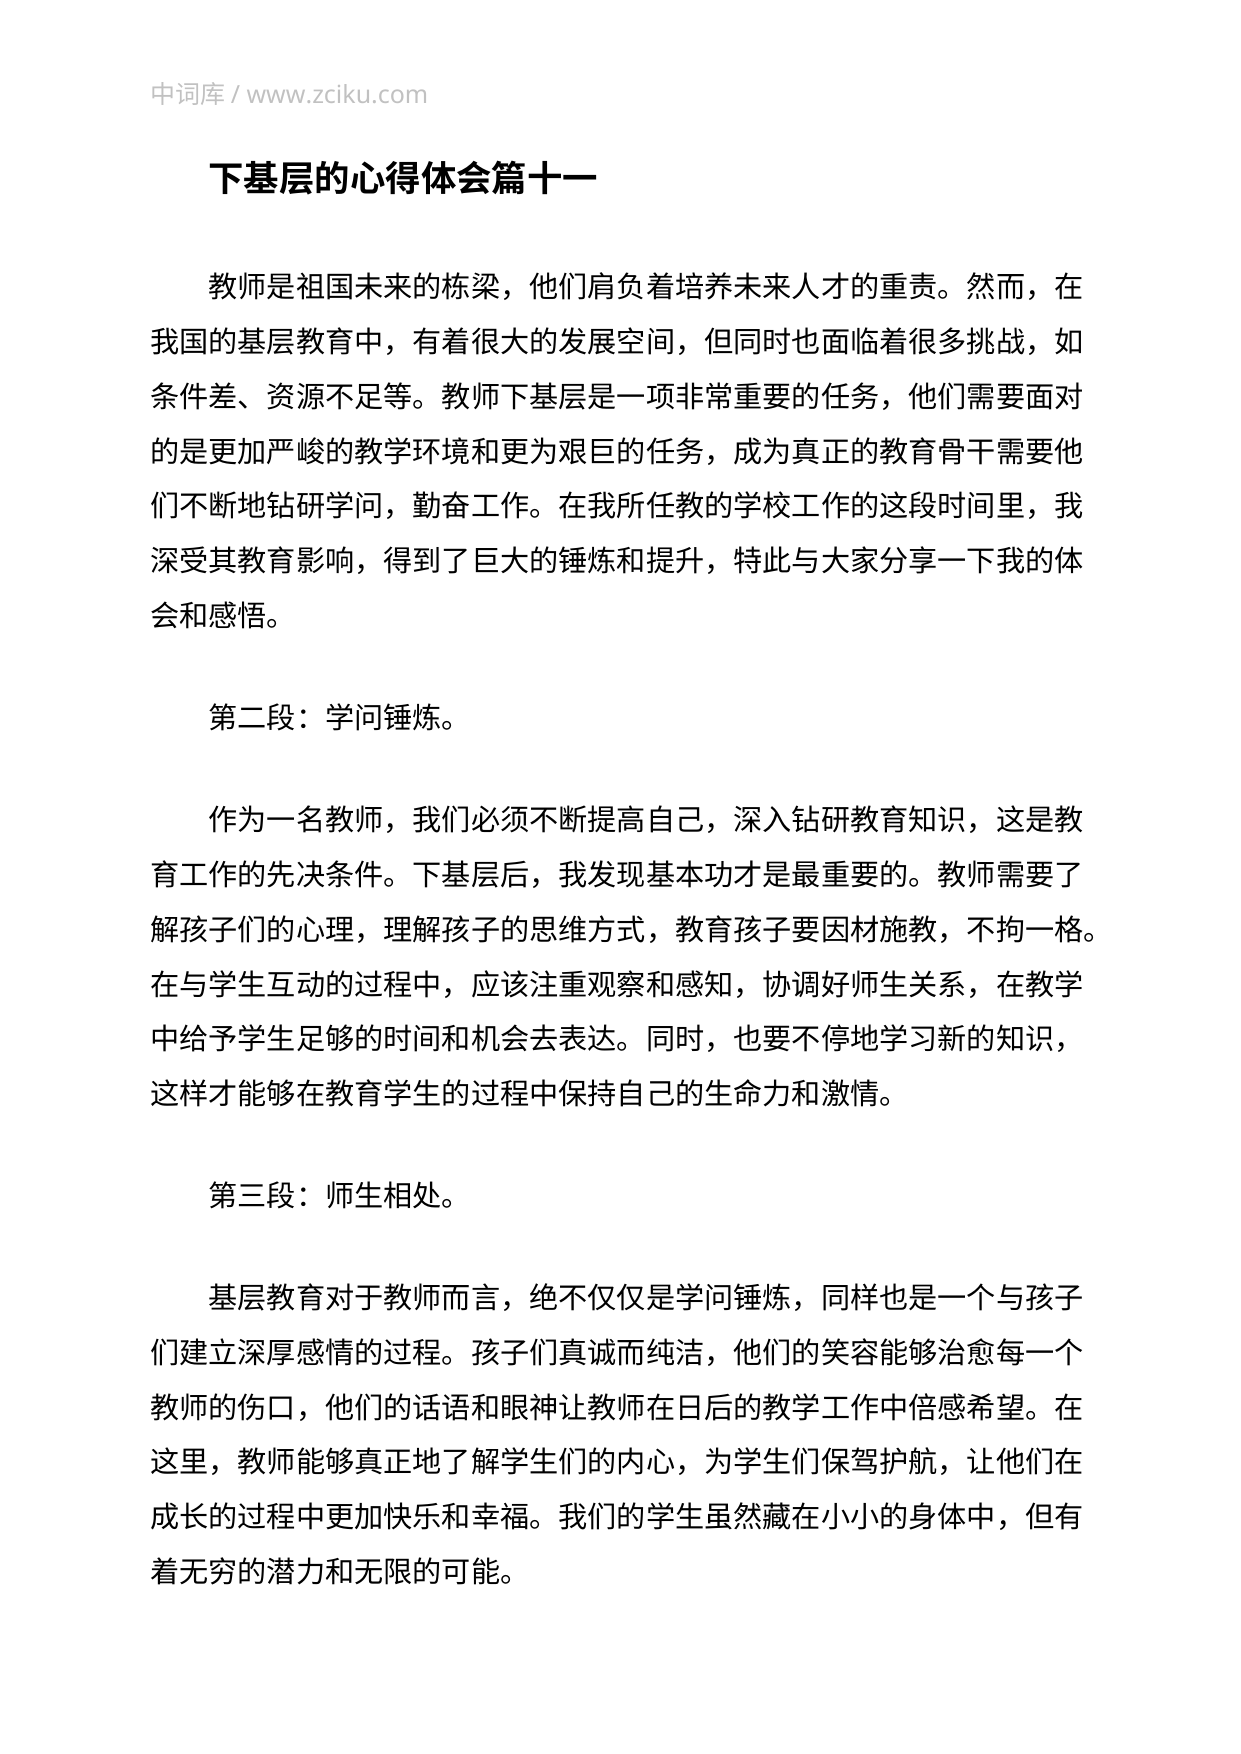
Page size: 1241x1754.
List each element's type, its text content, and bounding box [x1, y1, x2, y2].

text 第三段：师生相处。 [150, 1173, 1090, 1215]
text 基层教育对于教师而言，绝不仅仅是学问锤炼，同样也是一个与孩子们建立深厚感情的过程。孩子们真诚而纯洁，他们的笑容能够治愈每一个教师的伤口，他们的话语和眼神让教师在日后的教学工作中倍感希望。在这里，教师能够真正地了解学生们的内心，为学生们保驾护航，让他们在成长的过程中更加快乐和幸福。我们的学生虽然藏在小小的身体中，但有着无穷的潜力和无限的可能。 [150, 1274, 1090, 1591]
text 作为一名教师，我们必须不断提高自己，深入钻研教育知识，这是教育工作的先决条件。下基层后，我发现基本功才是最重要的。教师需要了解孩子们的心理，理解孩子的思维方式，教育孩子要因材施教，不拘一格。在与学生互动的过程中，应该注重观察和感知，协调好师生关系，在教学中给予学生足够的时间和机会去表达。同时，也要不停地学习新的知识，这样才能够在教育学生的过程中保持自己的生命力和激情。 [150, 796, 1090, 1113]
text 教师是祖国未来的栋梁，他们肩负着培养未来人才的重责。然而，在我国的基层教育中，有着很大的发展空间，但同时也面临着很多挑战，如条件差、资源不足等。教师下基层是一项非常重要的任务，他们需要面对的是更加严峻的教学环境和更为艰巨的任务，成为真正的教育骨干需要他们不断地钻研学问，勤奋工作。在我所任教的学校工作的这段时间里，我深受其教育影响，得到了巨大的锤炼和提升，特此与大家分享一下我的体会和感悟。 [150, 263, 1090, 635]
text 下基层的心得体会篇十一 [150, 150, 1090, 201]
text 第二段：学问锤炼。 [150, 694, 1090, 737]
